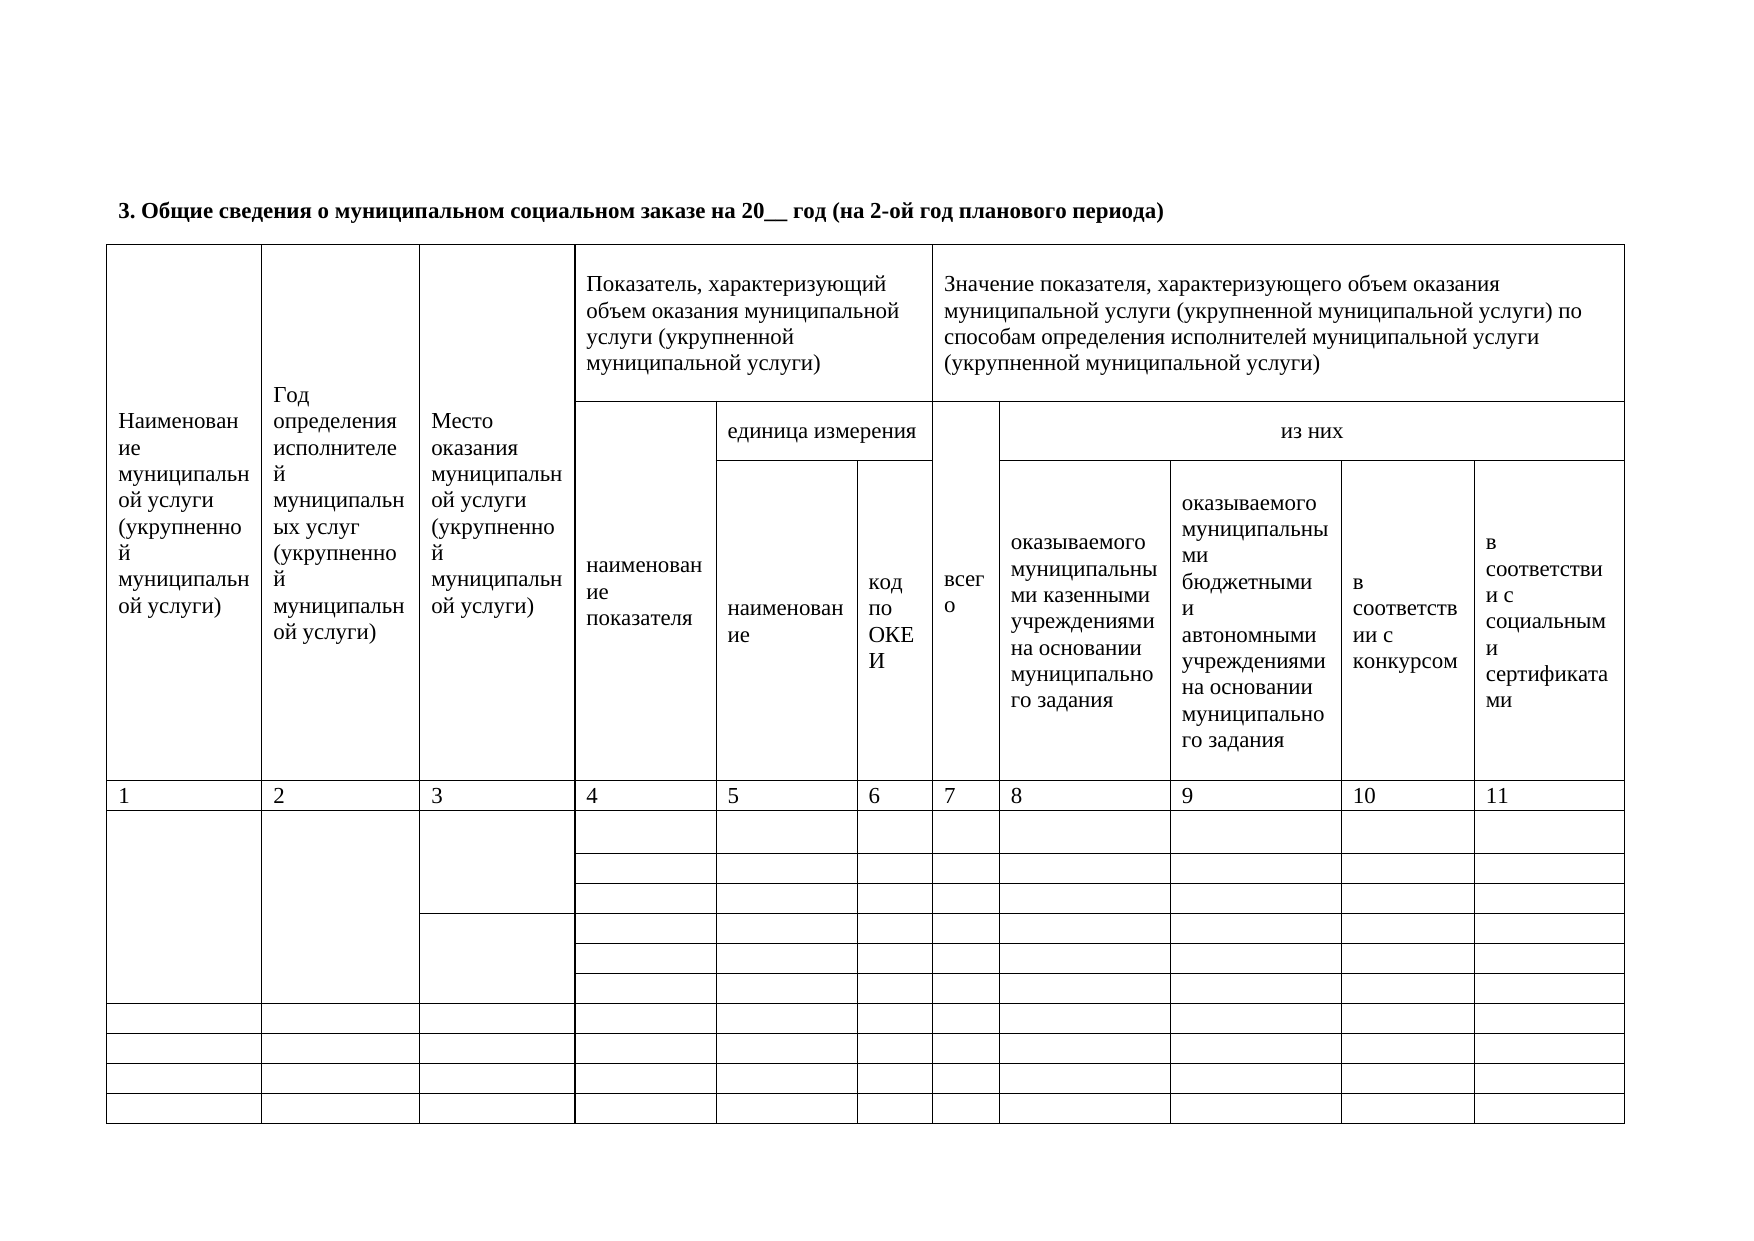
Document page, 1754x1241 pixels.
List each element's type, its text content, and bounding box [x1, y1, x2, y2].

table_cell [420, 1034, 574, 1063]
table_cell [1342, 974, 1474, 1003]
table_cell [1171, 1004, 1341, 1033]
table_cell [1475, 974, 1624, 1003]
table_cell [1475, 811, 1624, 853]
table_cell [107, 1064, 261, 1093]
table_cell [262, 1094, 419, 1123]
table_cell [1475, 854, 1624, 883]
table_cell [858, 1094, 932, 1123]
table_cell из них [1000, 402, 1624, 460]
table_cell [717, 854, 857, 883]
table_cell [107, 1094, 261, 1123]
table_cell [1000, 884, 1170, 913]
table_cell [717, 1094, 857, 1123]
table_cell [1475, 1034, 1624, 1063]
table_cell [1000, 944, 1170, 973]
table_cell [717, 811, 857, 853]
table_cell [1171, 854, 1341, 883]
table_cell [262, 811, 419, 1003]
table_cell [1171, 914, 1341, 943]
table_cell [858, 1064, 932, 1093]
table_cell [420, 1004, 574, 1033]
table_cell 11 [1475, 781, 1624, 810]
table_cell [933, 1004, 999, 1033]
table_cell [262, 1064, 419, 1093]
table_cell [1342, 1064, 1474, 1093]
table_cell Наименование муниципальной услуги (укрупненной муниципальной услуги) [107, 245, 261, 780]
table_cell [858, 854, 932, 883]
table_cell [1342, 914, 1474, 943]
table_cell [576, 1064, 716, 1093]
table_cell [933, 1064, 999, 1093]
table_cell [576, 1034, 716, 1063]
table_cell 8 [1000, 781, 1170, 810]
table_cell наименование [717, 461, 857, 780]
table_cell [1342, 1004, 1474, 1033]
table_cell [717, 1064, 857, 1093]
table_cell Показатель, характеризующий объем оказания муниципальной услуги (укрупненной муниципальной услуги) [576, 245, 932, 401]
table_cell Место оказания муниципальной услуги (укрупненной муниципальной услуги) [420, 245, 574, 780]
table_cell в соответствии с конкурсом [1342, 461, 1474, 780]
table_cell 7 [933, 781, 999, 810]
table_cell 9 [1171, 781, 1341, 810]
table_cell [858, 914, 932, 943]
table_cell всего [933, 402, 999, 780]
table_cell [1475, 914, 1624, 943]
table_cell [576, 1004, 716, 1033]
table_cell [420, 811, 574, 913]
table_cell 2 [262, 781, 419, 810]
table_cell [1171, 811, 1341, 853]
table_cell [717, 1004, 857, 1033]
table_header 3. Общие сведения о муниципальном социальном заказе на 20__ год (на 2-ой год планового периода) [107, 177, 1624, 244]
table_cell [933, 914, 999, 943]
table_cell [1000, 1094, 1170, 1123]
table_cell [1000, 1004, 1170, 1033]
table_cell [717, 974, 857, 1003]
table_cell оказываемого муниципальными казенными учреждениями на основании муниципального задания [1000, 461, 1170, 780]
table_cell [1171, 1094, 1341, 1123]
table_cell [1171, 1034, 1341, 1063]
table_cell [933, 944, 999, 973]
table_cell [933, 1034, 999, 1063]
table_cell [1000, 854, 1170, 883]
table_cell [933, 811, 999, 853]
table_cell оказываемого муниципальными бюджетными и автономными учреждениями на основании муниципального задания [1171, 461, 1341, 780]
table_cell 5 [717, 781, 857, 810]
table_cell [576, 914, 716, 943]
table_cell 6 [858, 781, 932, 810]
table_cell в соответствии с социальными сертификатами [1475, 461, 1624, 780]
table_cell [576, 974, 716, 1003]
table_cell [717, 944, 857, 973]
table_cell 1 [107, 781, 261, 810]
table_cell [420, 1064, 574, 1093]
table_cell [717, 884, 857, 913]
table_cell [1342, 1034, 1474, 1063]
table_cell [1000, 974, 1170, 1003]
table_cell [858, 811, 932, 853]
table_cell [717, 914, 857, 943]
table_cell 10 [1342, 781, 1474, 810]
table_cell [107, 1004, 261, 1033]
table_cell [107, 1034, 261, 1063]
table_cell [1171, 1064, 1341, 1093]
table_cell [1171, 974, 1341, 1003]
table_cell Год определения исполнителей муниципальных услуг (укрупненной муниципальной услуги) [262, 245, 419, 780]
table_cell [1000, 914, 1170, 943]
table_cell [1171, 944, 1341, 973]
table_cell [262, 1004, 419, 1033]
table_cell [576, 1094, 716, 1123]
table_cell единица измерения [717, 402, 932, 460]
table_cell [1342, 1094, 1474, 1123]
table_cell [1342, 884, 1474, 913]
table_cell [1342, 854, 1474, 883]
table_cell [858, 944, 932, 973]
table_cell [1475, 1064, 1624, 1093]
table_cell наименование показателя [576, 402, 716, 780]
table_cell [933, 1094, 999, 1123]
table_cell [933, 884, 999, 913]
table_cell [1000, 1064, 1170, 1093]
table_cell код по ОКЕИ [858, 461, 932, 780]
table_cell 3 [420, 781, 574, 810]
table_cell [1475, 1004, 1624, 1033]
table_cell [858, 974, 932, 1003]
table_cell [576, 854, 716, 883]
table_cell [1475, 944, 1624, 973]
table_cell [1171, 884, 1341, 913]
table_cell [1000, 811, 1170, 853]
table_cell [420, 914, 574, 1003]
table_cell [576, 811, 716, 853]
table_cell Значение показателя, характеризующего объем оказания муниципальной услуги (укрупненной муниципальной услуги) по способам определения исполнителей муниципальной услуги (укрупненной муниципальной услуги) [933, 245, 1624, 401]
table_cell [576, 944, 716, 973]
table_cell [107, 811, 261, 1003]
table_cell [262, 1034, 419, 1063]
table_cell [933, 854, 999, 883]
table_cell [858, 1034, 932, 1063]
table_cell 4 [576, 781, 716, 810]
table_cell [420, 1094, 574, 1123]
table_cell [576, 884, 716, 913]
table_cell [933, 974, 999, 1003]
table_cell [1000, 1034, 1170, 1063]
table_cell [1342, 944, 1474, 973]
table_cell [1475, 1094, 1624, 1123]
table_cell [858, 884, 932, 913]
table_cell [1475, 884, 1624, 913]
table_cell [717, 1034, 857, 1063]
table_cell [1342, 811, 1474, 853]
table_cell [858, 1004, 932, 1033]
